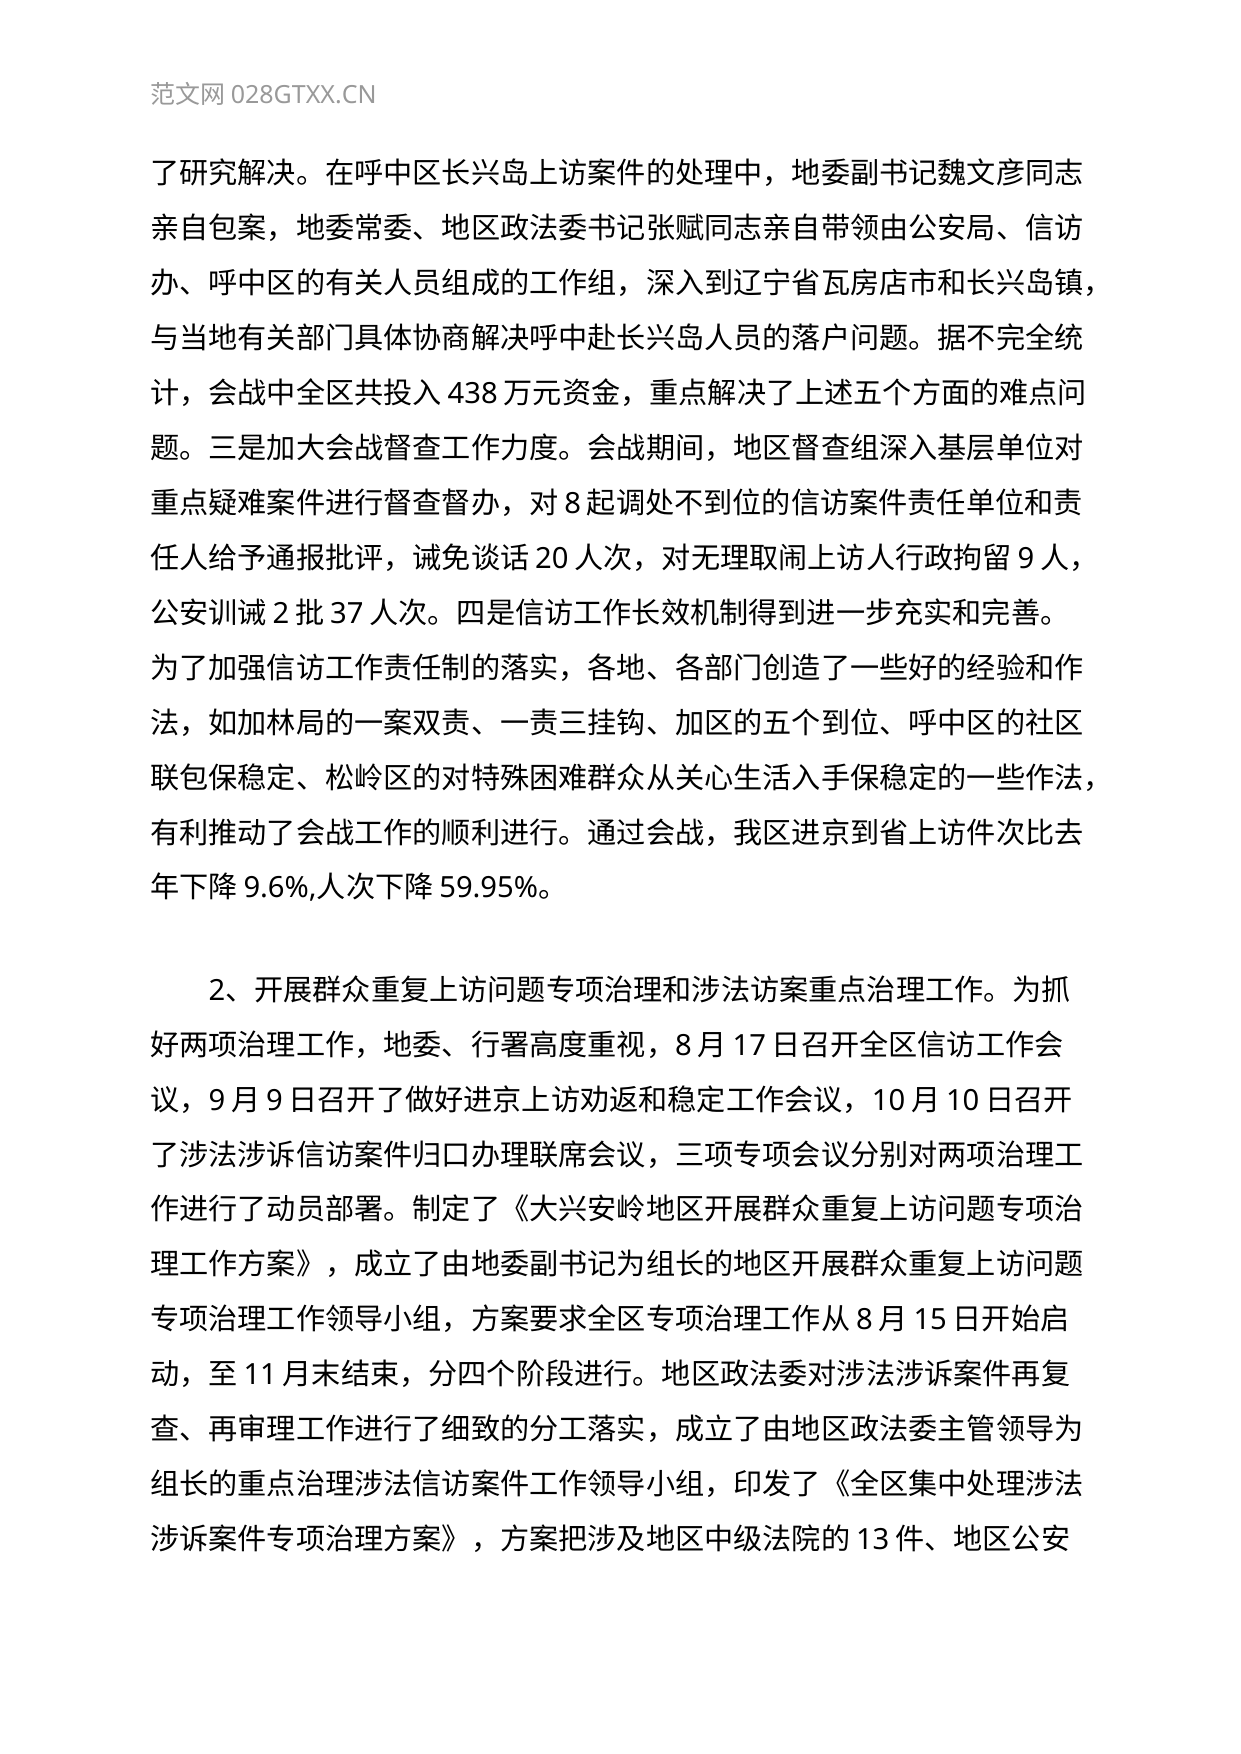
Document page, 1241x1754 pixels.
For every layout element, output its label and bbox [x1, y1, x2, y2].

text [150, 966, 1090, 1558]
text [150, 150, 1090, 906]
